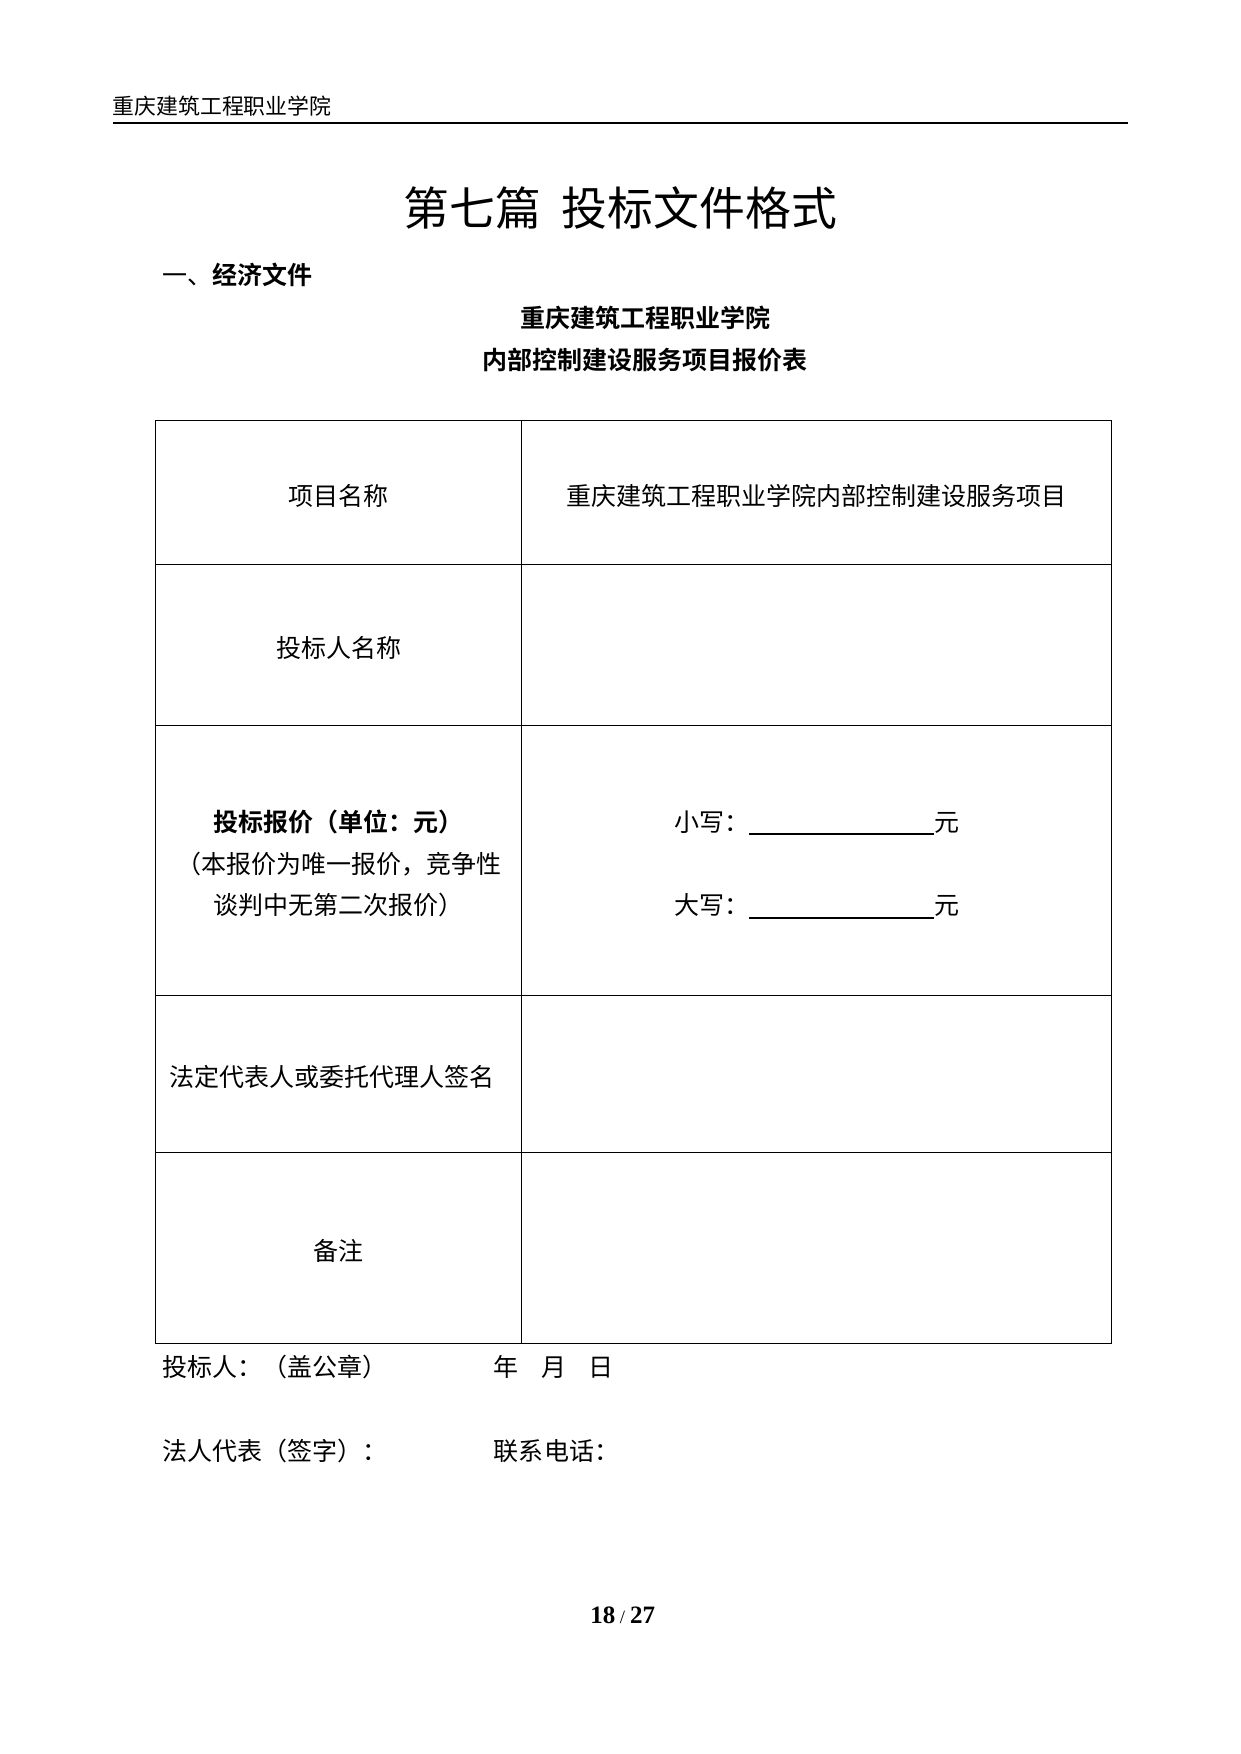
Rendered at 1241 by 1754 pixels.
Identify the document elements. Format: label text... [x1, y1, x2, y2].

text 投标人：（盖公章） 年 月 日 [112, 419, 1128, 1385]
table_cell [522, 996, 1111, 1152]
table_cell 法定代表人或委托代理人签名 [156, 996, 521, 1152]
table_cell 备注 [156, 1153, 521, 1342]
text 一、经济文件 [112, 251, 1128, 293]
text 第七篇 投标文件格式 [112, 173, 1128, 239]
table_header 项目名称 [156, 421, 521, 564]
table_header 重庆建筑工程职业学院内部控制建设服务项目 [522, 421, 1111, 564]
table_cell [522, 565, 1111, 725]
table_cell 小写： 元 大写： 元 [522, 726, 1111, 995]
text 法人代表（签字）： 联系电话： [112, 1427, 1128, 1468]
text 重庆建筑工程职业学院 [112, 294, 1128, 336]
table_cell 投标人名称 [156, 565, 521, 725]
table_cell [522, 1153, 1111, 1342]
table_cell 投标报价（单位：元） （本报价为唯一报价，竞争性谈判中无第二次报价） [156, 726, 521, 995]
text 内部控制建设服务项目报价表 [112, 336, 1128, 377]
